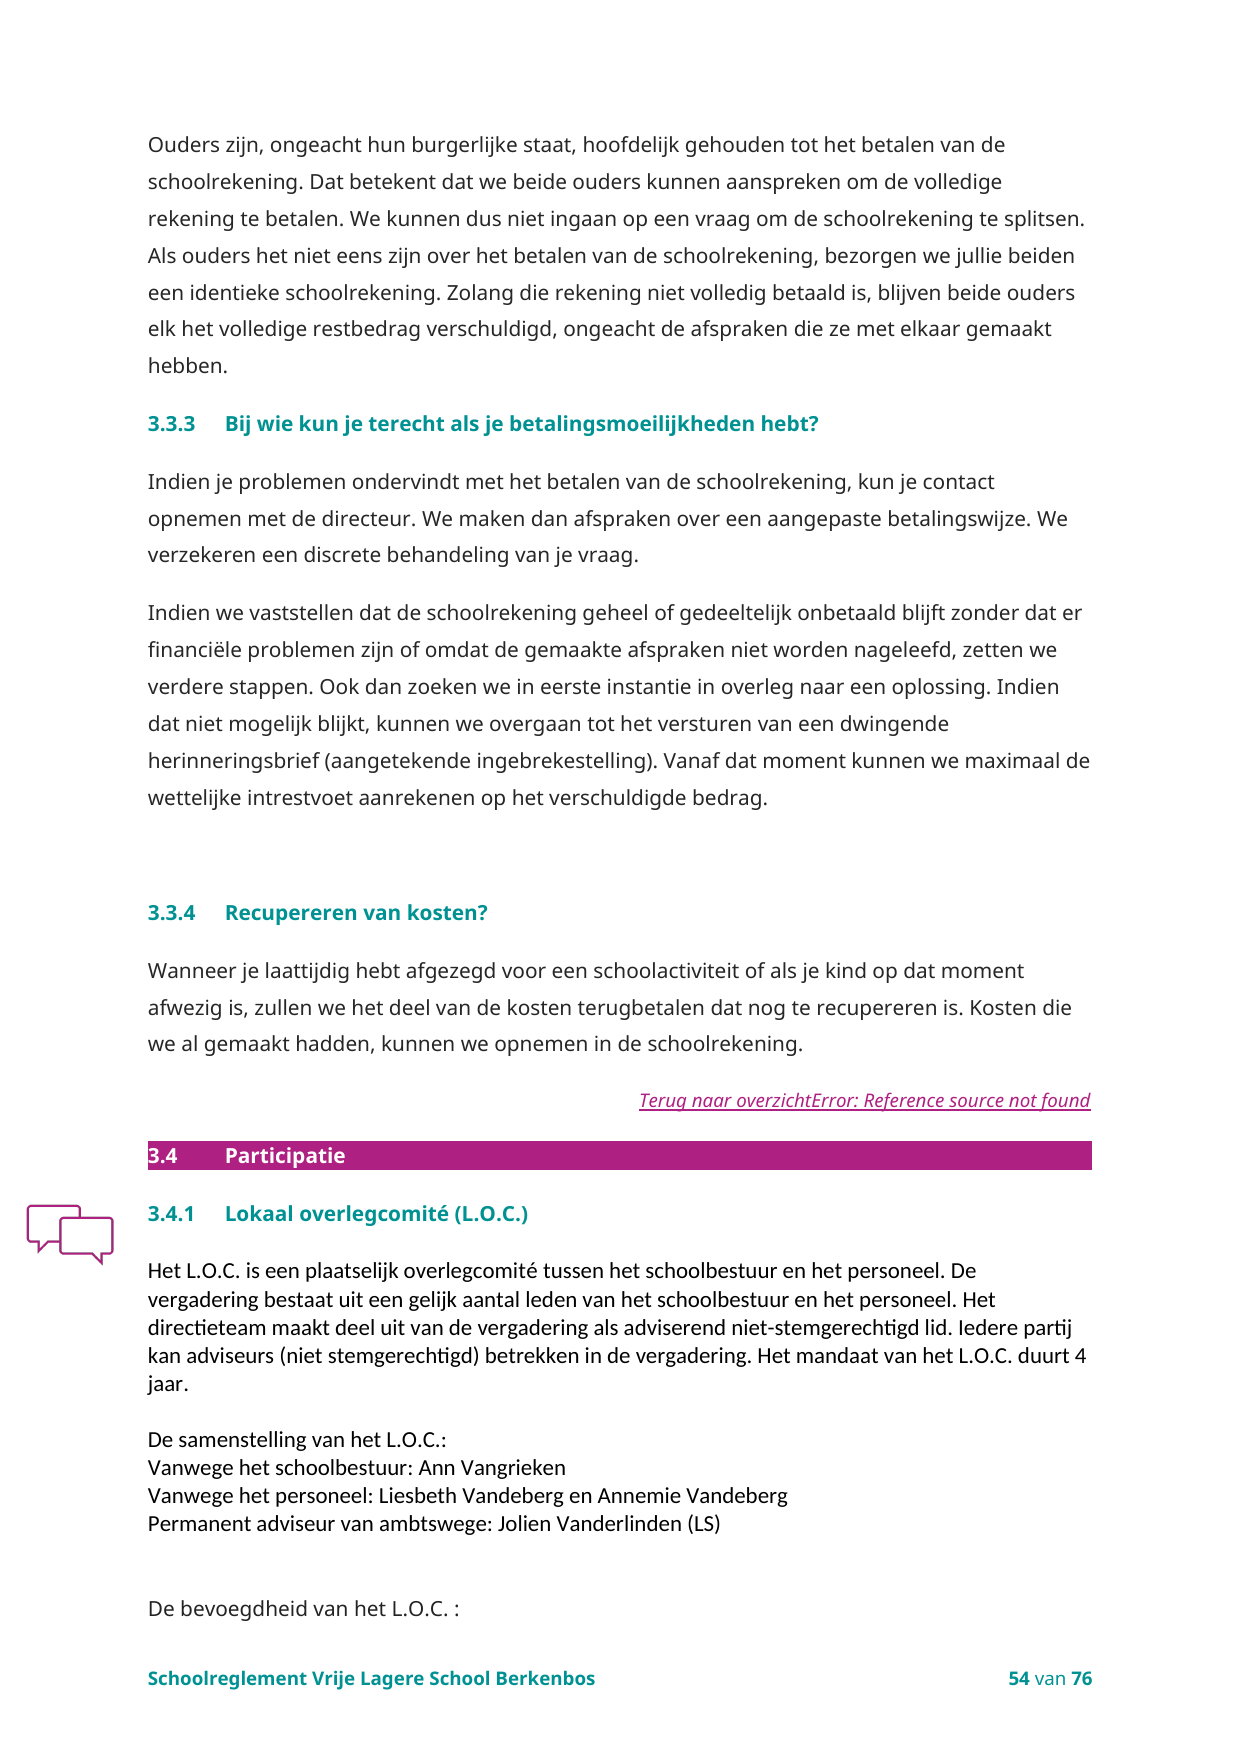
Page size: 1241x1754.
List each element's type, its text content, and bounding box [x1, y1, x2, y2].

text Permanent adviseur van ambtswege: Jolien Vanderlinden (LS) [148, 1509, 1092, 1537]
subtitle Bij wie kun je terecht als je betalingsmoeilijkheden hebt? [148, 409, 1092, 438]
text De bevoegdheid van het L.O.C. : [148, 1594, 1092, 1623]
subtitle Recupereren van kosten? [148, 898, 1092, 927]
text Vanwege het schoolbestuur: Ann Vangrieken [148, 1453, 1092, 1481]
text Indien je problemen ondervindt met het betalen van de schoolrekening, kun je contact opnemen met We maken dan afspraken over een aangepaste betalingswijze. We verzekeren een discrete behandeling van je vraag. [148, 467, 1092, 569]
picture [21, 1195, 118, 1268]
subtitle Lokaal overlegcomité (L.O.C.) [148, 1199, 1092, 1227]
text De samenstelling van het L.O.C.: [148, 1425, 1092, 1453]
subtitle Participatie [148, 1141, 1092, 1170]
text Indien we vaststellen dat de schoolrekening geheel of gedeeltelijk onbetaald blijft zonder dat er financiële problemen zijn of omdat de gemaakte afspraken niet worden nageleefd, zetten we verdere stappen. Ook dan zoeken we in eerste instantie in overleg naar een oplossing. Indien dat niet mogelijk blijkt, kunnen we overgaan tot het versturen van een dwingende herinneringsbrief (aangetekende ingebrekestelling). Vanaf dat moment kunnen we maximaal de wettelijke intrestvoet aanrekenen op het verschuldigde bedrag. [148, 598, 1092, 811]
text Wanneer je laattijdig hebt afgezegd voor een schoolactiviteit of als je kind op dat moment afwezig is, zullen we het deel van de kosten terugbetalen dat nog te recupereren is. Kosten die we al gemaakt hadden, kunnen we opnemen in de schoolrekening. [148, 956, 1092, 1058]
text Vanwege het personeel: Liesbeth Vandeberg en Annemie Vandeberg [148, 1481, 1092, 1509]
text Het L.O.C. is een plaatselijk overlegcomité tussen het schoolbestuur en het personeel. De vergadering bestaat uit een gelijk aantal leden van het schoolbestuur en het personeel. Het directieteam maakt deel uit van de vergadering als adviserend niet-stemgerechtigd lid. Iedere partij kan adviseurs (niet stemgerechtigd) betrekken in de vergadering. Het mandaat van het L.O.C. duurt 4 jaar. [148, 1257, 1092, 1397]
